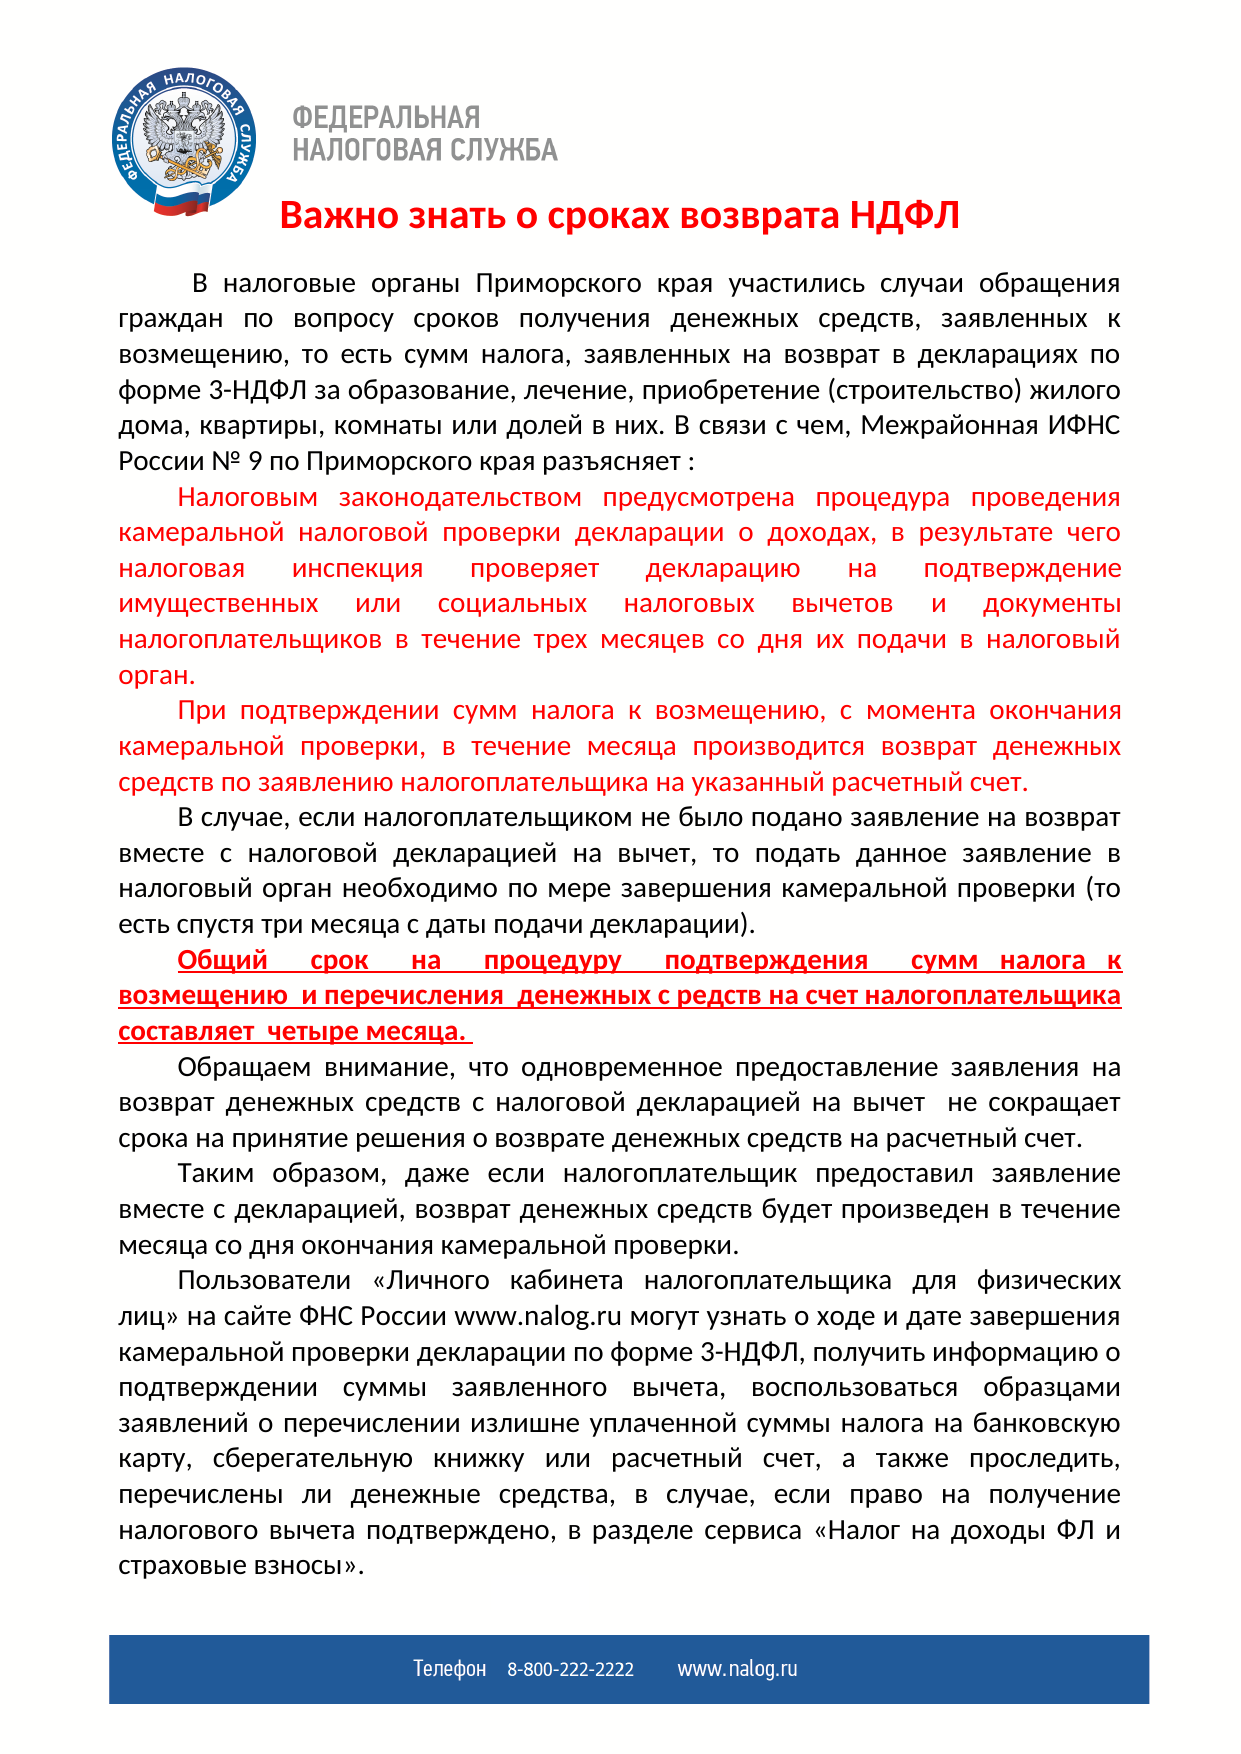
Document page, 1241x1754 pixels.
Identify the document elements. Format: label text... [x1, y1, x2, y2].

text Пользователи «Личного кабинета налогоплательщика для физических лиц» на сайте ФНС России www.nalog.ru могут узнать о ходе и дате завершения камеральной проверки декларации по форме 3-НДФЛ, получить информацию о подтверждении суммы заявленного вычета, воспользоваться образцами заявлений о перечислении излишне уплаченной суммы налога на банковскую карту, сберегательную книжку или расчетный счет, а также проследить, перечислены ли денежные средства, в случае, если право на получение налогового вычета подтверждено, в разделе сервиса «Налог на доходы ФЛ и страховые взносы». [118, 1261, 1122, 1582]
text Важно знать о сроках возврата НДФЛ [0, 188, 1122, 238]
text Налоговым законодательством предусмотрена процедура проведения камеральной налоговой проверки декларации о доходах, в результате чего налоговая инспекция проверяет декларацию на подтверждение имущественных или социальных налоговых вычетов и документы налогоплательщиков в течение трех месяцев со дня их подачи в налоговый орган. [118, 478, 1122, 691]
text При подтверждении сумм налога к возмещению, с момента окончания камеральной проверки, в течение месяца производится возврат денежных средств по заявлению налогоплательщика на указанный расчетный счет. [118, 691, 1122, 798]
text Общий срок на процедуру подтверждения сумм налога к возмещению и перечисления денежных с редств на счет налогоплательщика составляет четыре месяца. [118, 1009, 1122, 1048]
text В случае, если налогоплательщиком не было подано заявление на возврат вместе с налоговой декларацией на вычет, то подать данное заявление в налоговый орган необходимо по мере завершения камеральной проверки (то есть спустя три месяца с даты подачи декларации). [118, 798, 1122, 941]
text Таким образом, даже если налогоплательщик предоставил заявление вместе с декларацией, возврат денежных средств будет произведен в течение месяца со дня окончания камеральной проверки. [118, 1154, 1122, 1261]
text Обращаем внимание, что одновременное предоставление заявления на возврат денежных средств с налоговой декларацией на вычет не сокращает срока на принятие решения о возврате денежных средств на расчетный счет. [118, 1048, 1122, 1154]
text Общий срок на процедуру подтверждения сумм налога к возмещению и перечисления денежных с редств на счет налогоплательщика составляет четыре месяца. [118, 941, 1122, 1007]
text В налоговые органы Приморского края участились случаи обращения граждан по вопросу сроков получения денежных средств, заявленных к возмещению, то есть сумм налога, заявленных на возврат в декларациях по форме 3-НДФЛ за образование, лечение, приобретение (строительство) жилого дома, квартиры, комнаты или долей в них. В связи с чем, Межрайонная ИФНС России № 9 по Приморского края разъясняет : [118, 264, 1122, 478]
picture [0, 0, 1241, 1754]
